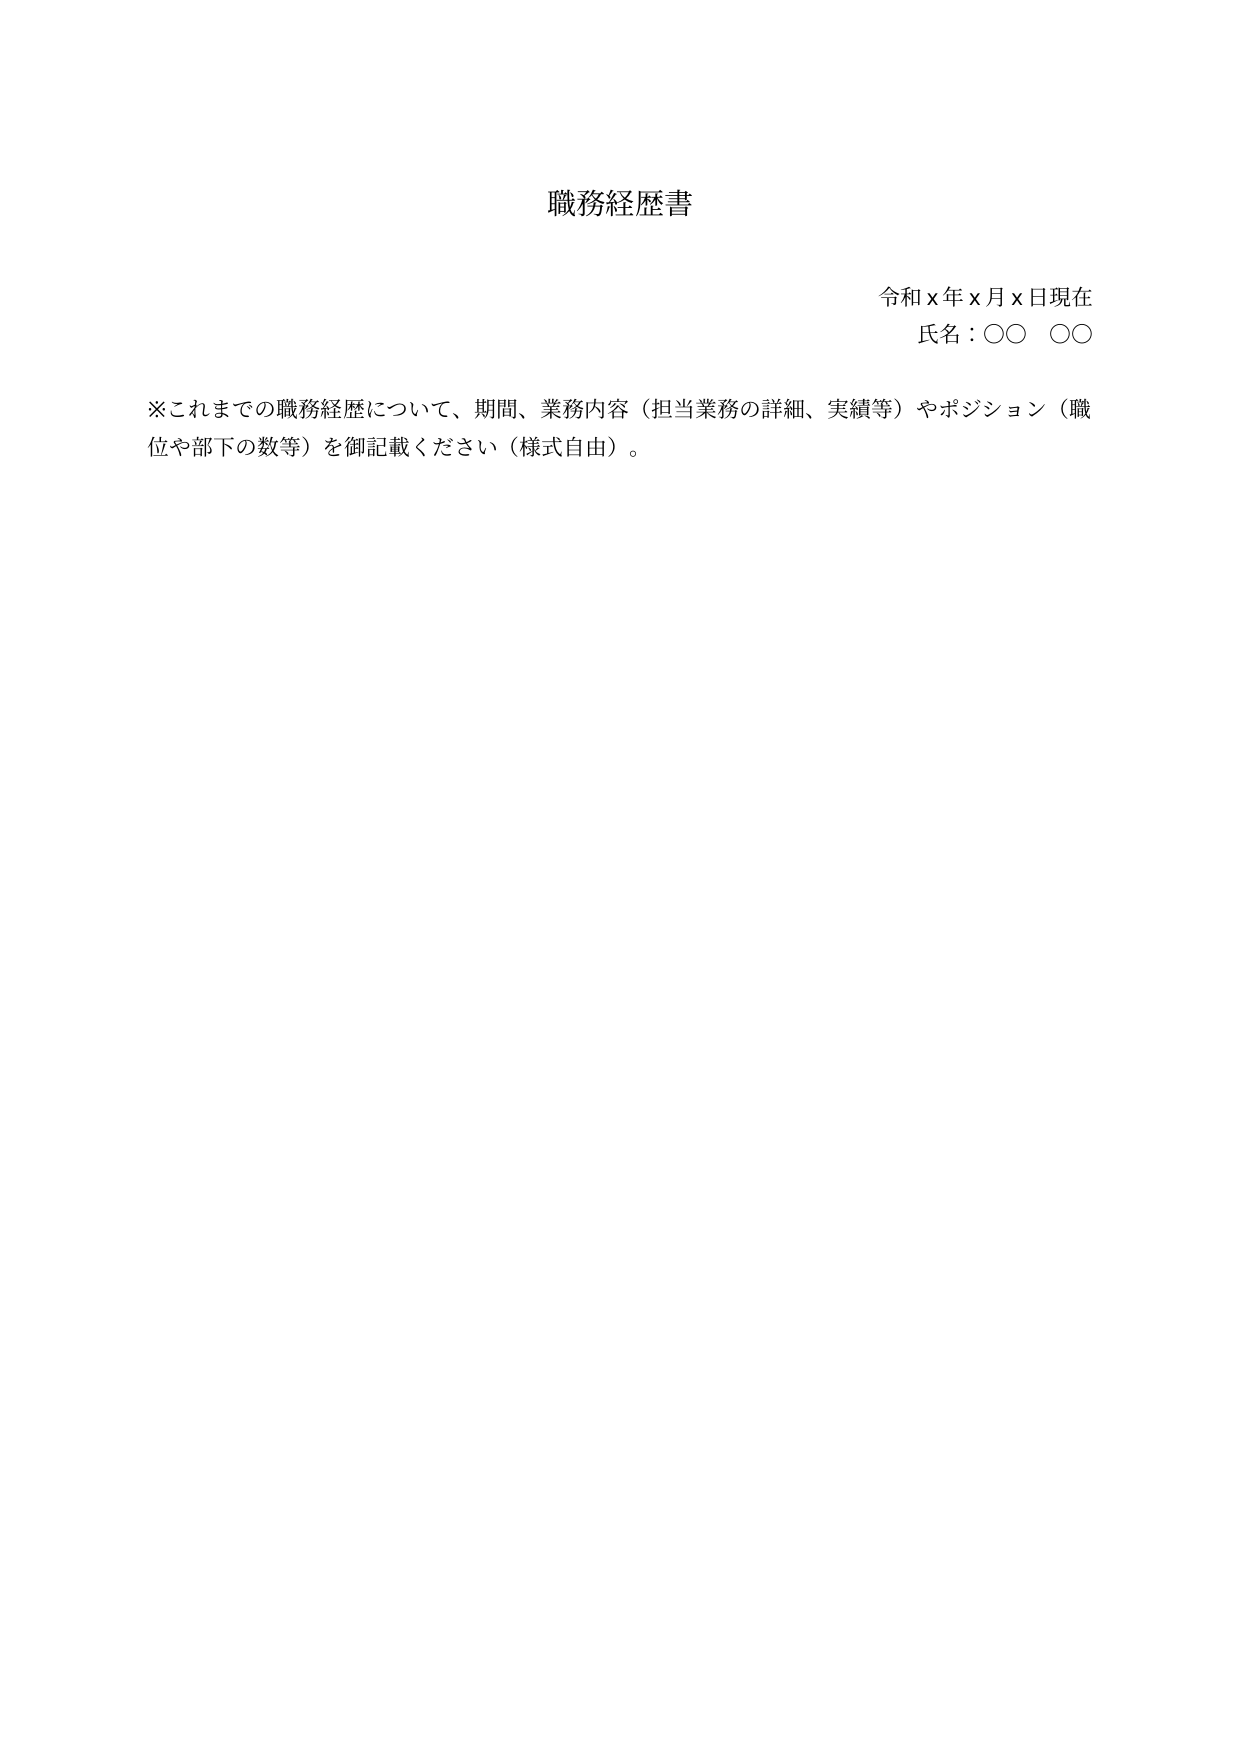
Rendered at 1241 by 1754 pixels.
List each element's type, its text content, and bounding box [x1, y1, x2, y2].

text 氏名：〇〇 〇〇 [148, 314, 1092, 352]
text ※これまでの職務経歴について、期間、業務内容（担当業務の詳細、実績等）やポジション（職位や部下の数等）を御記載ください（様式自由）。 [148, 389, 1092, 464]
text 職務経歴書 [148, 164, 1092, 239]
text 令和x年x月x日現在 [148, 277, 1092, 314]
